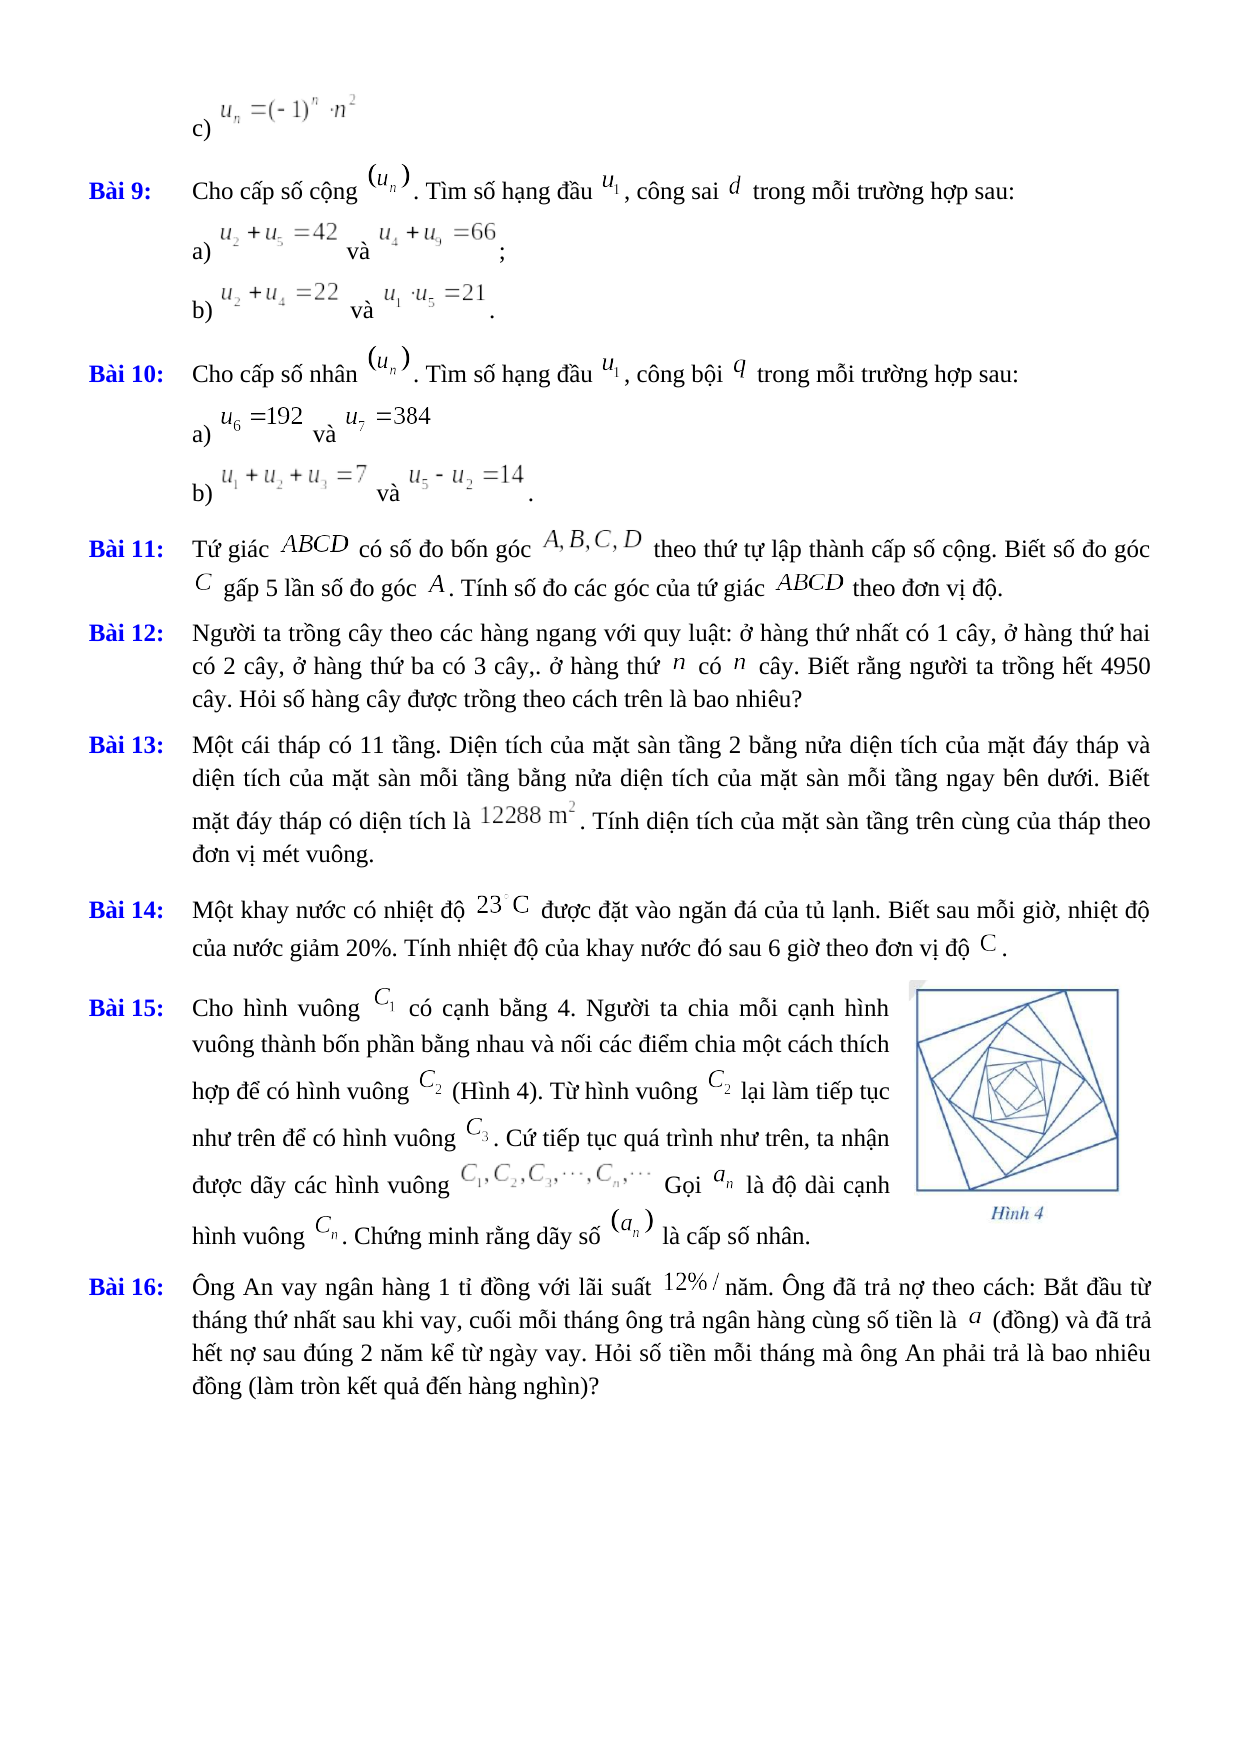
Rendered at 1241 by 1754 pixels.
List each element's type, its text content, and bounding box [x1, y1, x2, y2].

text Bài 16: Ông An vay ngân hàng 1 tỉ đồng với lãi suất năm. Ông đã trả nợ theo cách: Bắt đầu từ tháng thứ nhất sau khi vay, cuối mỗi tháng ông trả ngân hàng cùng số tiền là (đồng) và đã trả hết nợ sau đúng 2 năm kể từ ngày vay. Hỏi số tiền mỗi tháng mà ông An phải trả là bao nhiêu đồng (làm tròn kết quả đến hàng nghìn)? [88, 1267, 1152, 1400]
text Bài 9: Cho cấp số cộng . Tìm số hạng đầu , công sai trong mỗi trường hợp sau: [88, 158, 1152, 205]
text a) và ; [192, 215, 1152, 264]
text Bài 10: Cho cấp số nhân . Tìm số hạng đầu , công bội trong mỗi trường hợp sau: [88, 341, 1152, 388]
text a) và [192, 398, 1152, 447]
text Bài 14: Một khay nước có nhiệt độ được đặt vào ngăn đá của tủ lạnh. Biết sau mỗi giờ, nhiệt độ của nước giảm 20%. Tính nhiệt độ của khay nước đó sau 6 giờ theo đơn vị độ . [88, 885, 1152, 962]
text Bài 13: Một cái tháp có 11 tầng. Diện tích của mặt sàn tầng 2 bằng nửa diện tích của mặt đáy tháp và diện tích của mặt sàn mỗi tầng bằng nửa diện tích của mặt sàn mỗi tầng ngay bên dưới. Biết mặt đáy tháp có diện tích là . Tính diện tích của mặt sàn tầng trên cùng của tháp theo đơn vị mét vuông. [88, 730, 1152, 868]
text b) và . [192, 458, 1152, 507]
text Bài 12: Người ta trồng cây theo các hàng ngang với quy luật: ở hàng thứ nhất có 1 cây, ở hàng thứ hai có 2 cây, ở hàng thứ ba có 3 cây,. ở hàng thứ có cây. Biết rằng người ta trồng hết 4950 cây. Hỏi số hàng cây được trồng theo cách trên là bao nhiêu? [88, 618, 1152, 713]
text b) và . [192, 275, 1152, 324]
text c) [192, 88, 1152, 141]
text Bài 15: Cho hình vuông có cạnh bằng 4. Người ta chia mỗi cạnh hình vuông thành bốn phần bằng nhau và nối các điểm chia một cách thích hợp để có hình vuông (Hình 4). Từ hình vuông lại làm tiếp tục như trên để có hình vuông . Cứ tiếp tục quá trình như trên, ta nhận được dãy các hình vuông Gọi là độ dài cạnh hình vuông . Chứng minh rằng dãy số là cấp số nhân. [88, 979, 1152, 1250]
text Bài 11: Tứ giác có số đo bốn góc theo thứ tự lập thành cấp số cộng. Biết số đo góc gấp 5 lần số đo góc . Tính số đo các góc của tứ giác theo đơn vị độ. [88, 524, 1152, 601]
